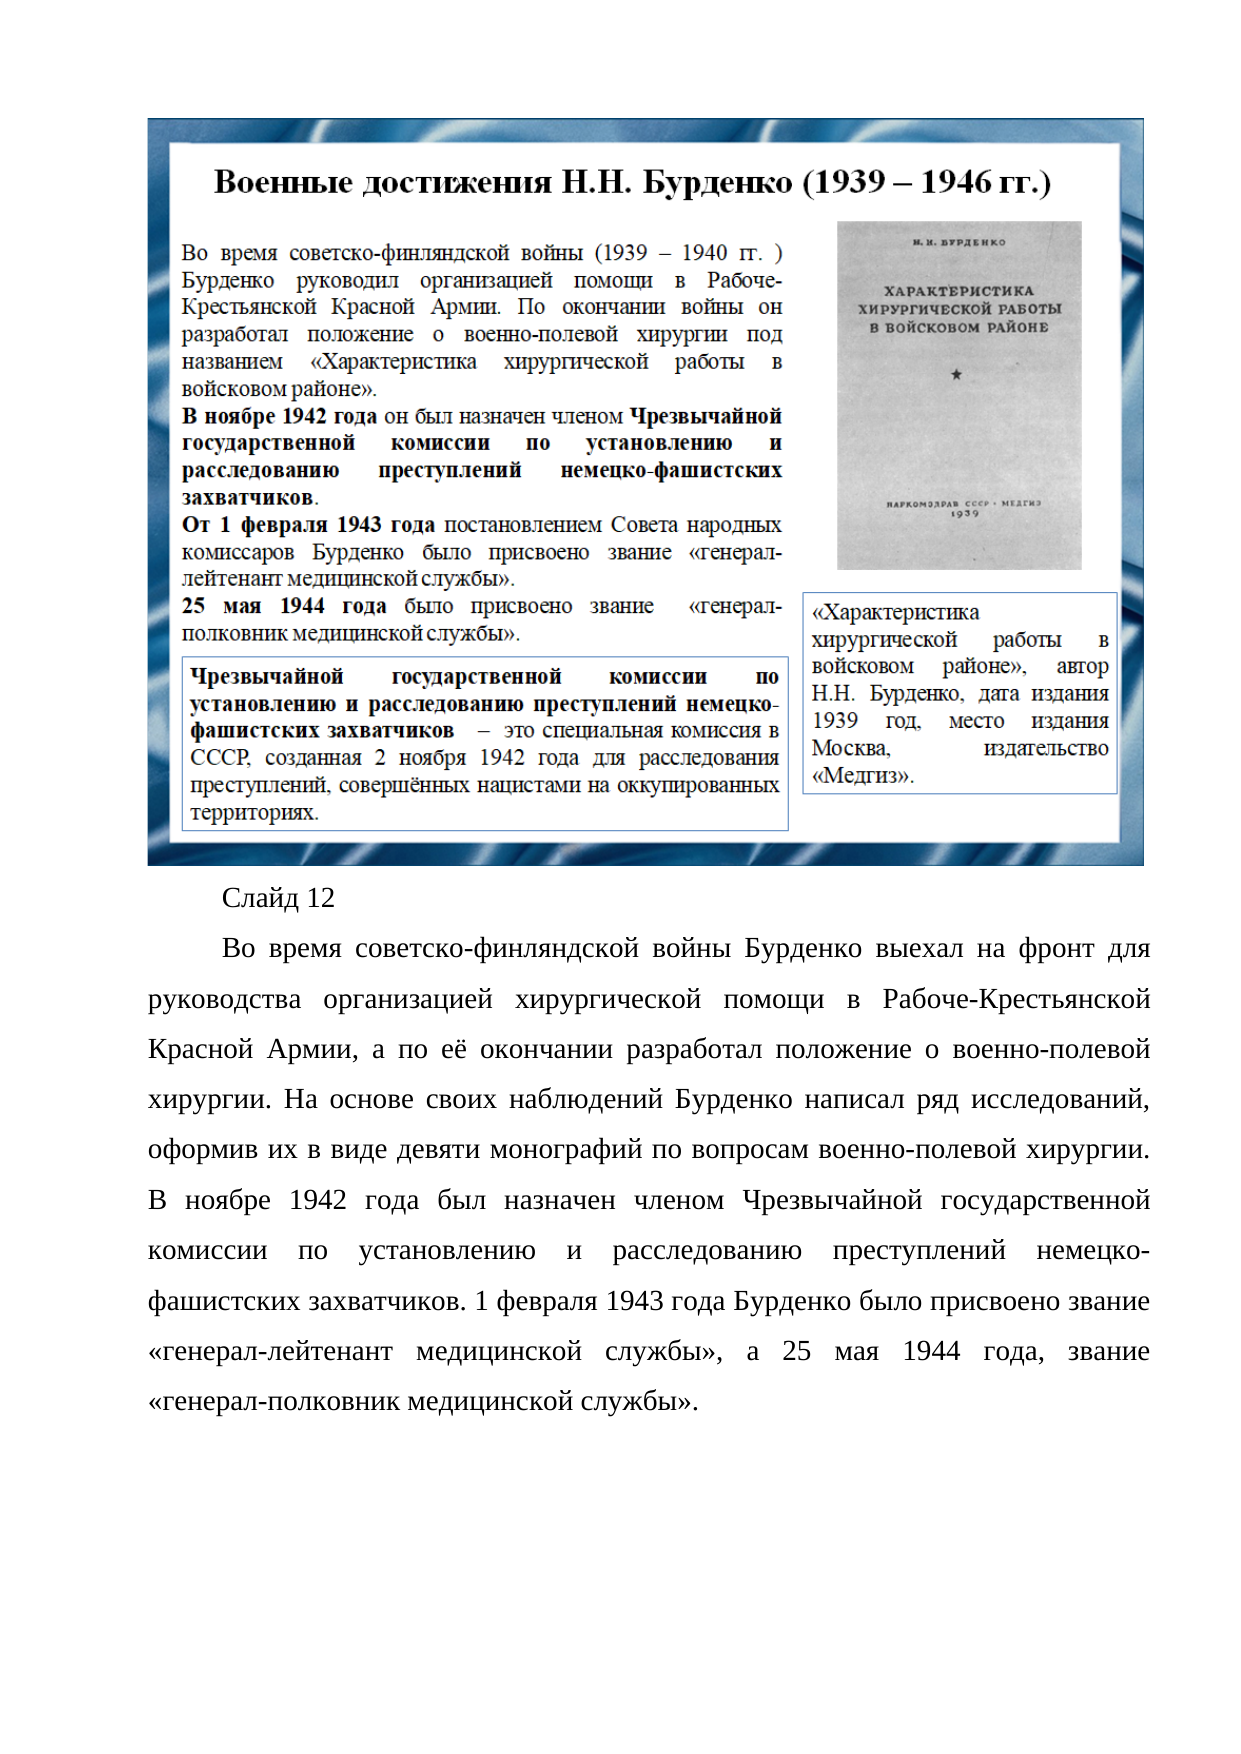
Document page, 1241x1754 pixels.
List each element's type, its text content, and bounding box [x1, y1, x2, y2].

text Слайд 12 [148, 880, 1152, 914]
picture [147, 118, 1144, 866]
text Во время советско-финляндской войны Бурденко выехал на фронт для руководства организацией хирургической помощи в Рабоче-Крестьянской Красной Армии, а по её окончании разработал положение о военно-полевой хирургии. На основе своих наблюдений Бурденко написал ряд исследований, оформив их в виде девяти монографий по вопросам военно-полевой хирургии. В ноябре 1942 года был назначен членом Чрезвычайной государственной комиссии по установлению и расследованию преступлений немецко-фашистских захватчиков. 1 февраля 1943 года Бурденко было присвоено звание «генерал-лейтенант медицинской службы», а 25 мая 1944 года, звание «генерал-полковник медицинской службы». [148, 930, 1152, 1417]
